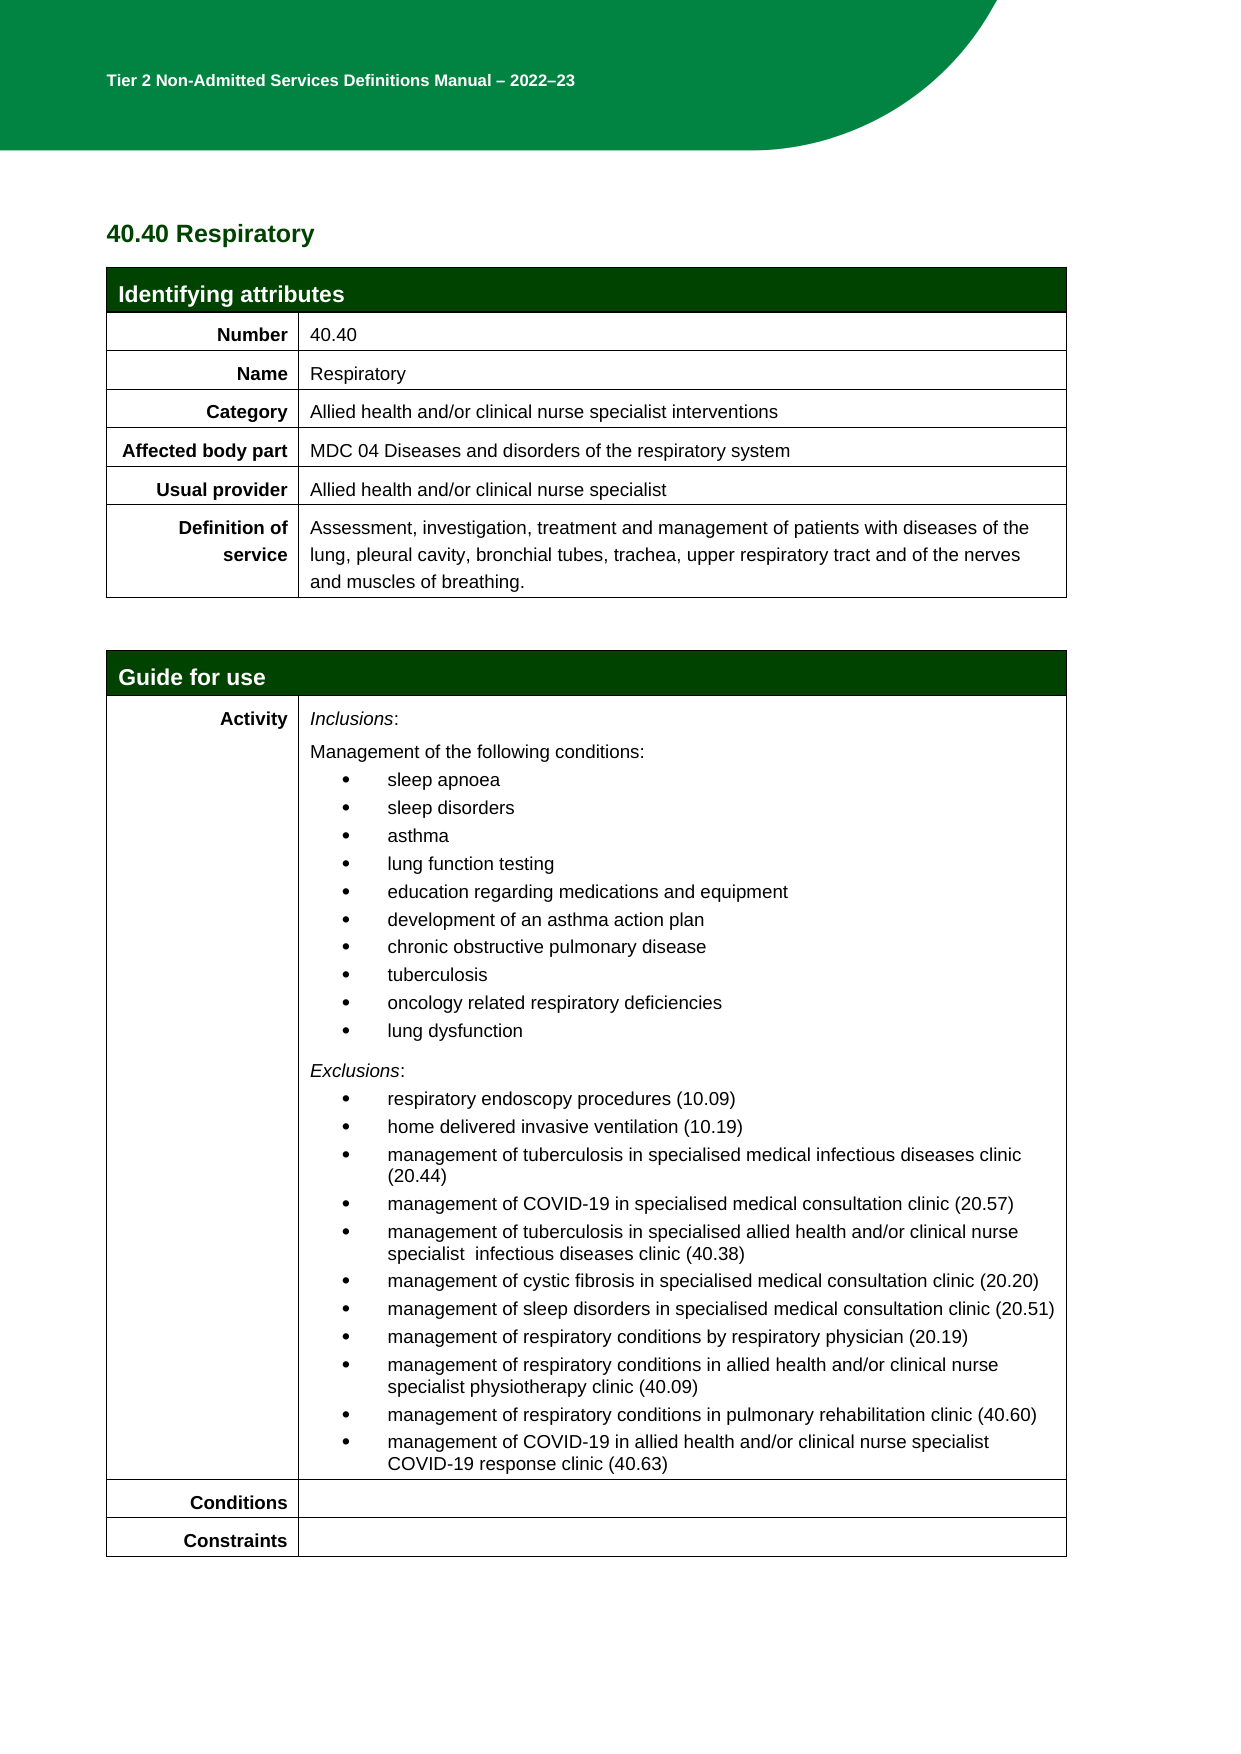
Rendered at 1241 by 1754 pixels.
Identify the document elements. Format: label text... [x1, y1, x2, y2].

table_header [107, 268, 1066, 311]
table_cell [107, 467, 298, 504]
picture [0, 0, 998, 151]
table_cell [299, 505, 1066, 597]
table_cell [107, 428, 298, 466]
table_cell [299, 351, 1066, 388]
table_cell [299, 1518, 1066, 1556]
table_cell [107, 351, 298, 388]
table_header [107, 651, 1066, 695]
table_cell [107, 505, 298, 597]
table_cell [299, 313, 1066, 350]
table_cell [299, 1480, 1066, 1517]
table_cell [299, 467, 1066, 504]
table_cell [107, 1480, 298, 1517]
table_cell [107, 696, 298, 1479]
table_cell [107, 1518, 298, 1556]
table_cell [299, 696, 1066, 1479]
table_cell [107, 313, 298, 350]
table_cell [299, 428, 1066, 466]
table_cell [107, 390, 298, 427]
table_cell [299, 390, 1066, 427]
subtitle 40.40 Respiratory [106, 219, 1090, 248]
